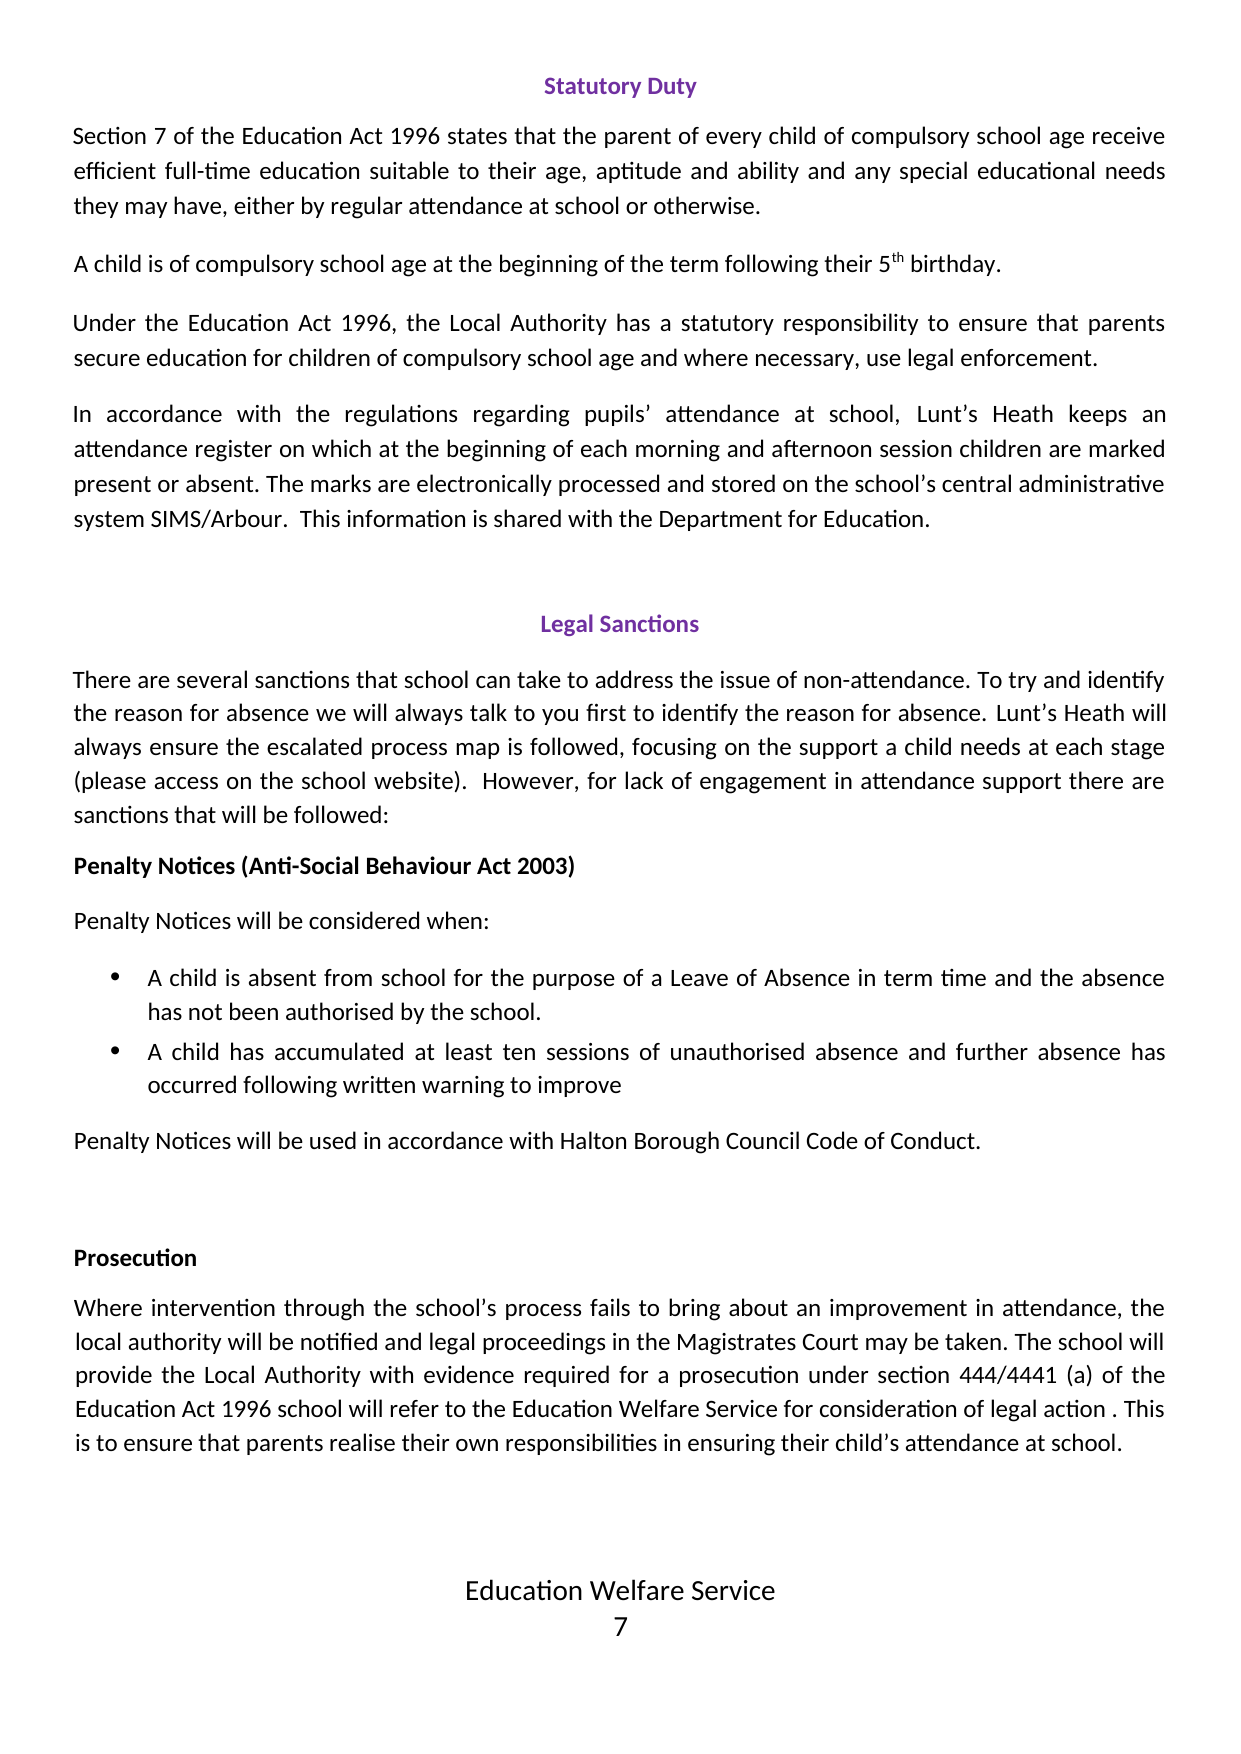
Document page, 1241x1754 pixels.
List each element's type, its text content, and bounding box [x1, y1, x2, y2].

list A child is absent from school for the purpose of a Leave of Absence in term time and the absence has not been authorised by the school. [110, 959, 1167, 1027]
text Where intervention through the school’s process fails to bring about an improvement in attendance, the local authority will be notified and legal proceedings in the Magistrates Court may be taken. The school will provide the Local Authority with evidence required for a prosecution under section 444/4441 (a) of the Education Act 1996 school will refer to the Education Welfare Service for consideration of legal action . This is to ensure that parents realise their own responsibilities in ensuring their child’s attendance at school. [74, 1292, 1167, 1458]
text Penalty Notices will be considered when: [74, 905, 670, 936]
text Prosecution [74, 1242, 1167, 1273]
text Statutory Duty [74, 70, 1167, 101]
text There are several sanctions that school can take to address the issue of non-attendance. To try and identify the reason for absence we will always talk to you first to identify the reason for absence. Lunt’s Heath will always ensure the escalated process map is followed, focusing on the support a child needs at each stage (please access on the school website). However, for lack of engagement in attendance support there are sanctions that will be followed: [72, 664, 1167, 830]
text Section 7 of the Education Act 1996 states that the parent of every child of compulsory school age receive efficient full-time education suitable to their age, aptitude and ability and any special educational needs they may have, either by regular attendance at school or otherwise. [72, 120, 1167, 220]
text A child is of compulsory school age at the beginning of the term following their 5th birthday. [74, 248, 1167, 279]
text Penalty Notices (Anti-Social Behaviour Act 2003) [74, 851, 670, 881]
text Penalty Notices will be used in accordance with Halton Borough Council Code of Conduct. [74, 1125, 1167, 1155]
text In accordance with the regulations regarding pupils’ attendance at school, Lunt’s Heath keeps an attendance register on which at the beginning of each morning and afternoon session children are marked present or absent. The marks are electronically processed and stored on the school’s central administrative system SIMS/Arbour. This information is shared with the Department for Education. [72, 398, 1167, 533]
list A child has accumulated at least ten sessions of unauthorised absence and further absence has occurred following written warning to improve [110, 1032, 1167, 1100]
subtitle Legal Sanctions [72, 608, 1167, 638]
text Under the Education Act 1996, the Local Authority has a statutory responsibility to ensure that parents secure education for children of compulsory school age and where necessary, use legal enforcement. [72, 307, 1167, 373]
